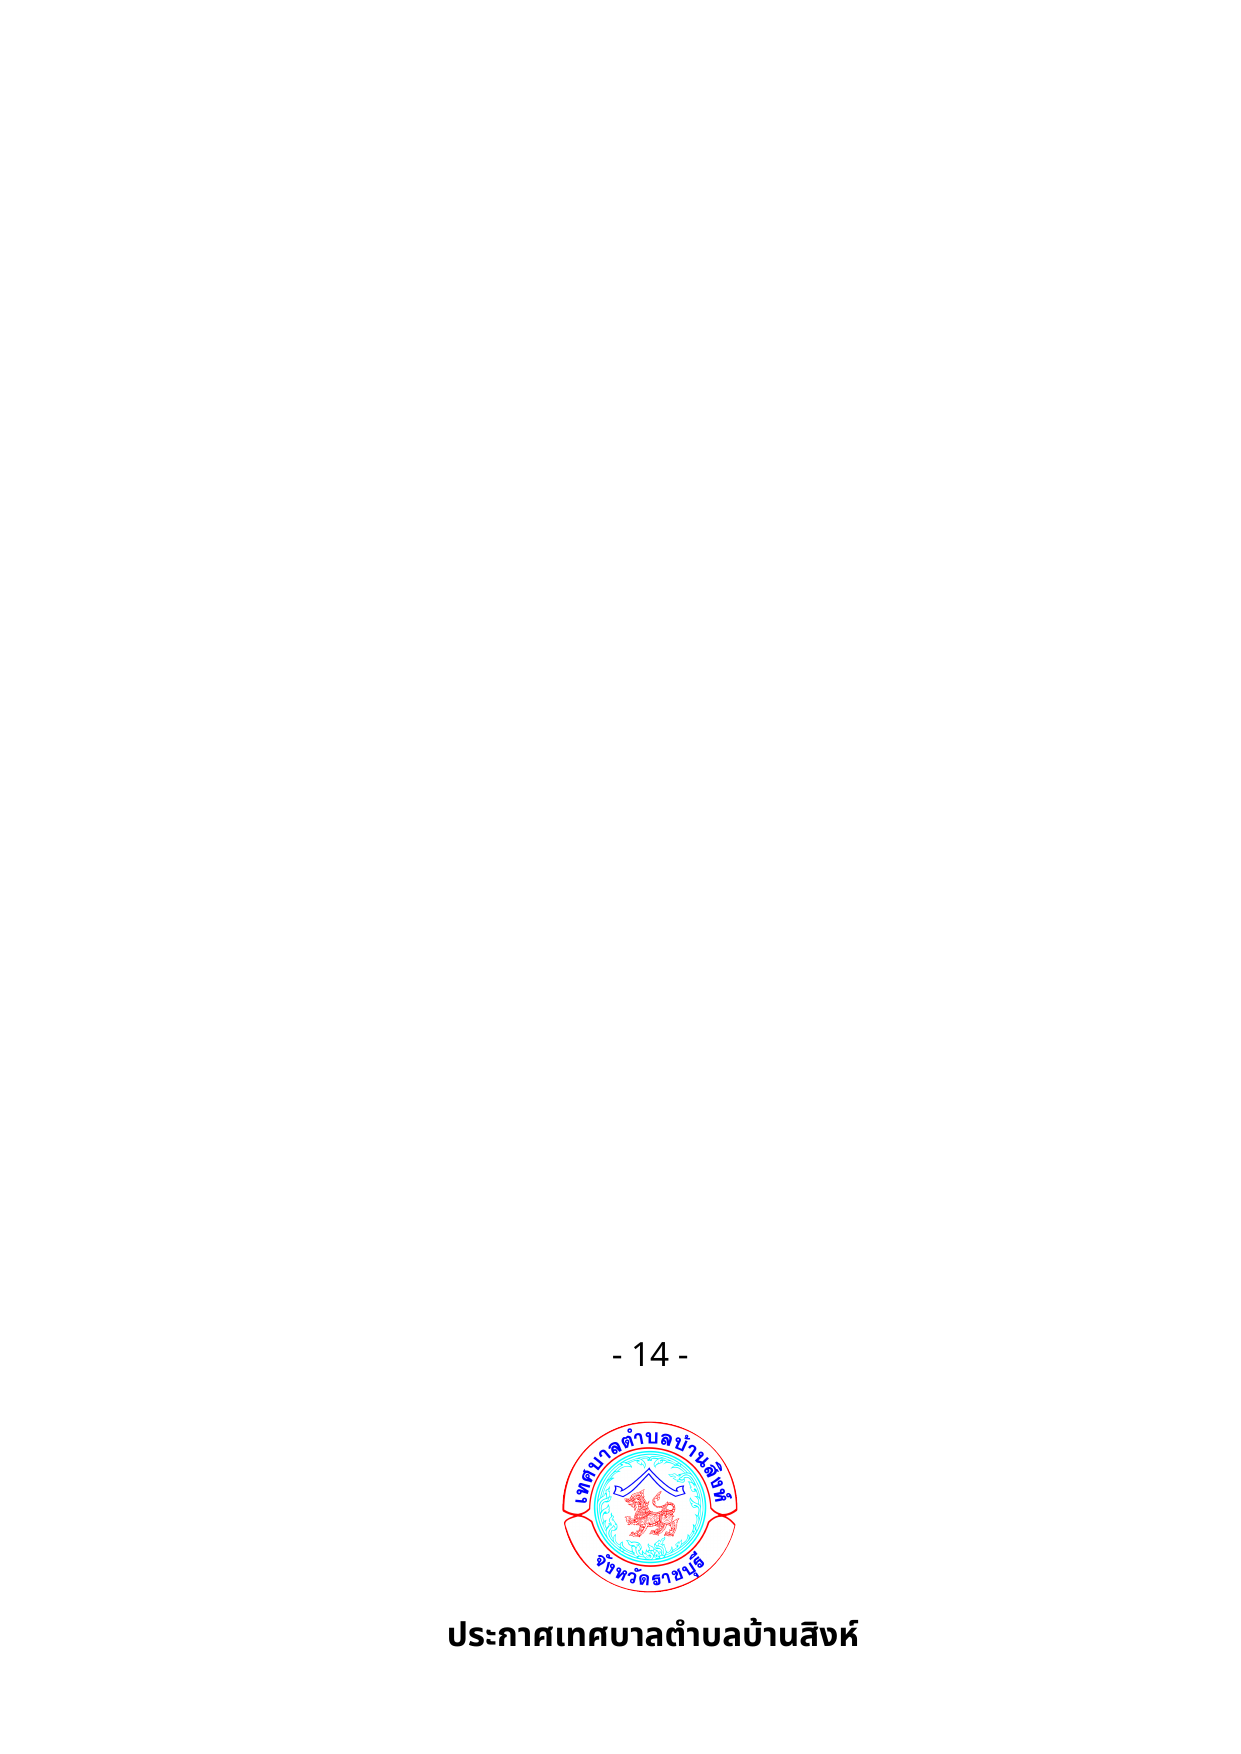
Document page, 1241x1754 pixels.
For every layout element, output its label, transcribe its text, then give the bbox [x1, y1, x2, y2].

text ประกาศเทศบาลตำบลบ้านสิงห์ [210, 1611, 1090, 1661]
text - 14 - [210, 1331, 1090, 1376]
picture [562, 1421, 738, 1593]
